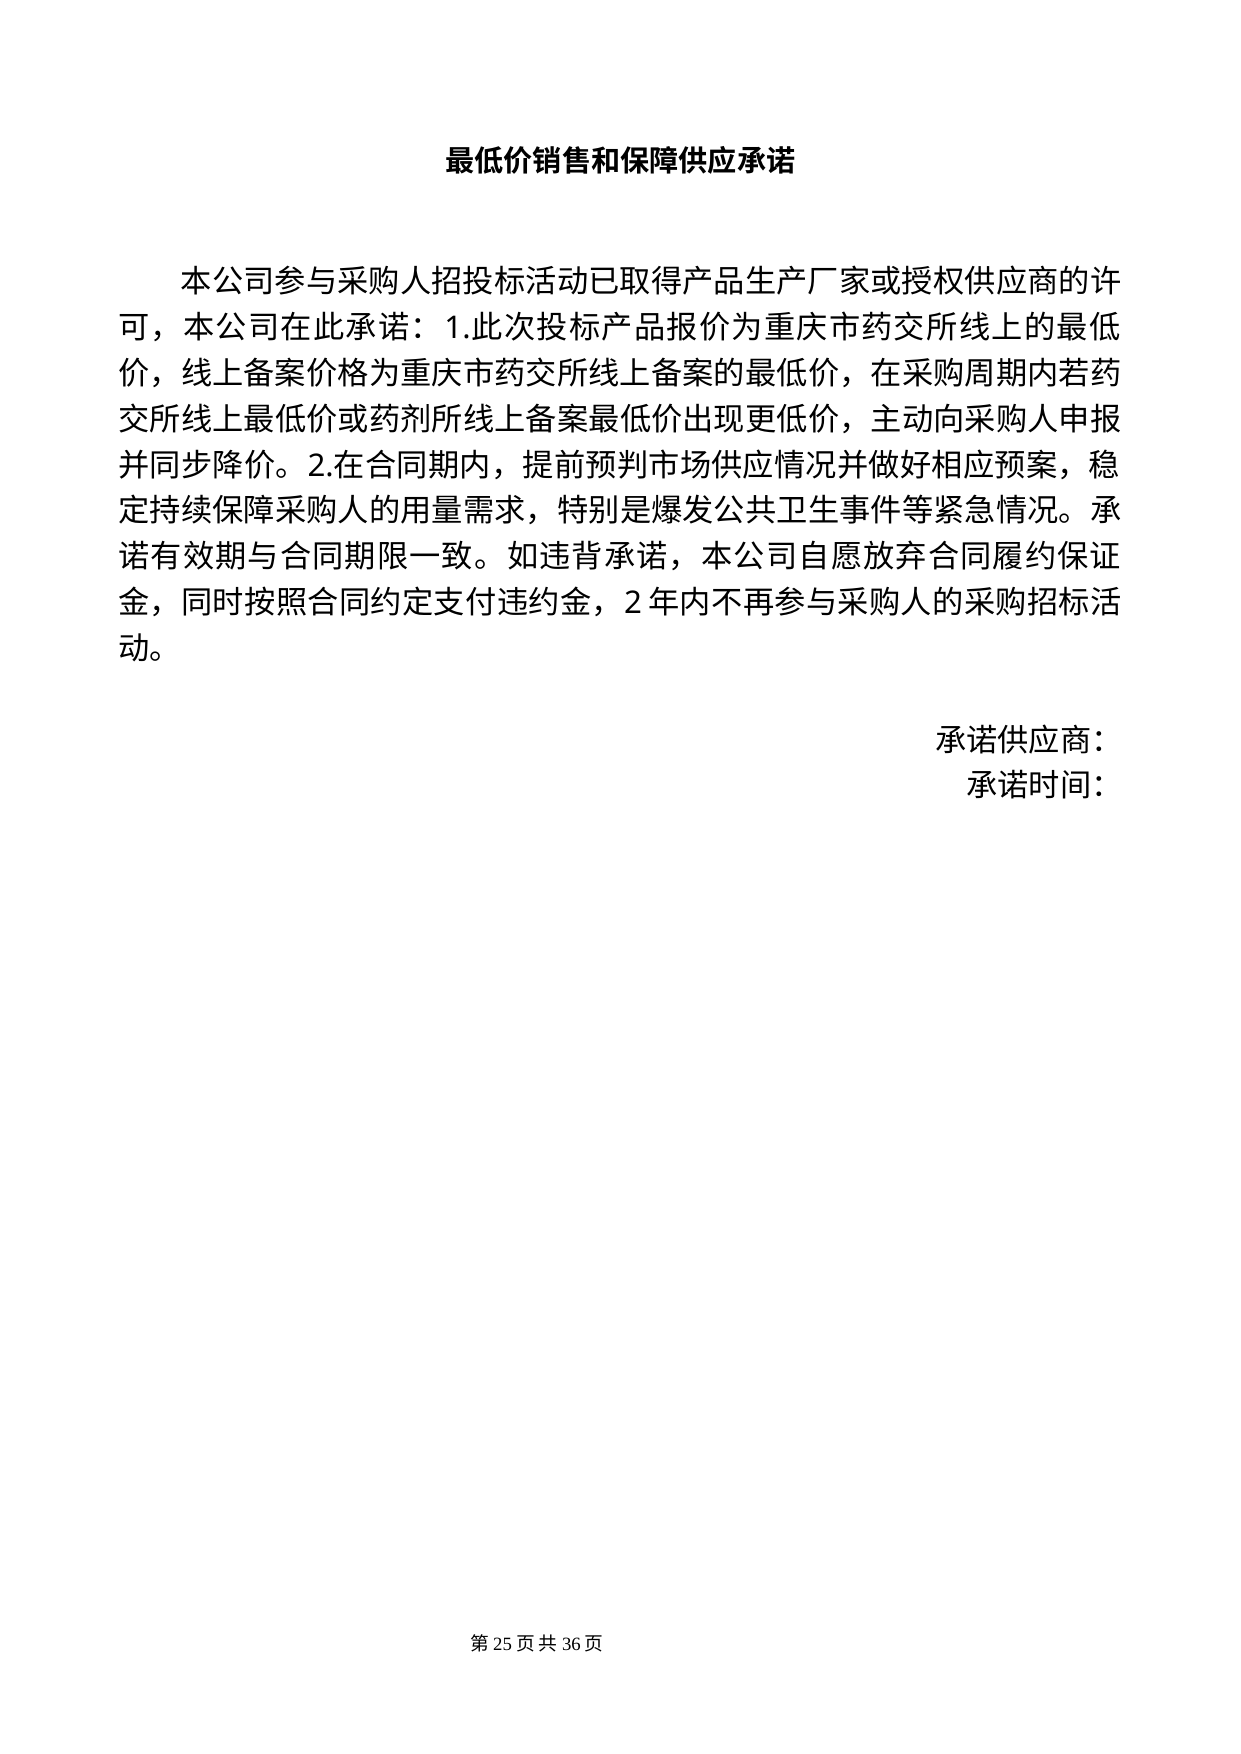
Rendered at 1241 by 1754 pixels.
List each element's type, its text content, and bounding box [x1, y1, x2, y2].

text 最低价销售和保障供应承诺 [118, 126, 1122, 191]
text 本公司参与采购人招投标活动已取得产品生产厂家或授权供应商的许可，本公司在此承诺：1.此次投标产品报价为重庆市药交所线上的最低价，线上备案价格为重庆市药交所线上备案的最低价，在采购周期内若药交所线上最低价或药剂所线上备案最低价出现更低价，主动向采购人申报并同步降价。2.在合同期内，提前预判市场供应情况并做好相应预案，稳定持续保障采购人的用量需求，特别是爆发公共卫生事件等紧急情况。承诺有效期与合同期限一致。如违背承诺，本公司自愿放弃合同履约保证金，同时按照合同约定支付违约金，2年内不再参与采购人的采购招标活动。 [118, 256, 1122, 668]
text 承诺时间： [118, 760, 1122, 806]
text 承诺供应商： [118, 714, 1122, 760]
